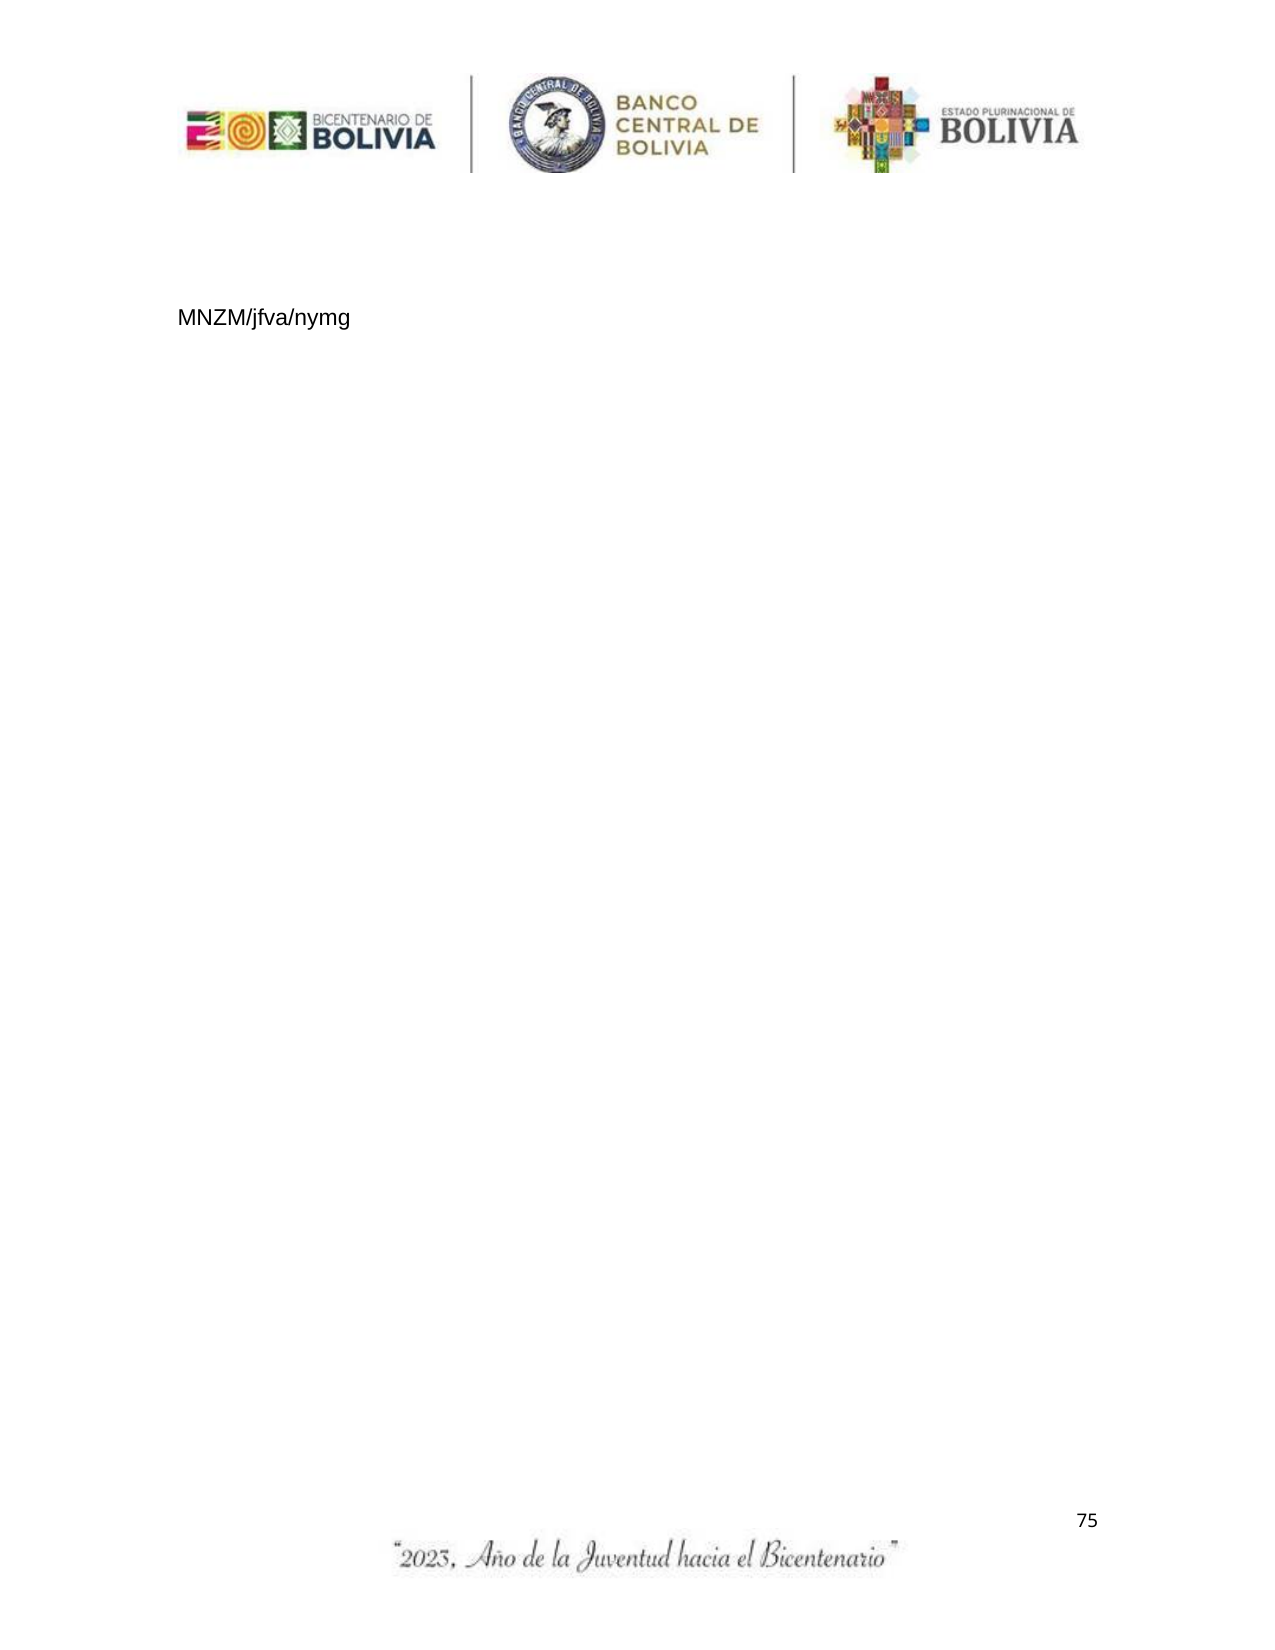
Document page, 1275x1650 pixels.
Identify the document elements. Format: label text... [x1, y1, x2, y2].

picture [367, 1528, 909, 1594]
text MNZM/jfva/nymg [177, 304, 1098, 330]
picture [177, 73, 1098, 173]
